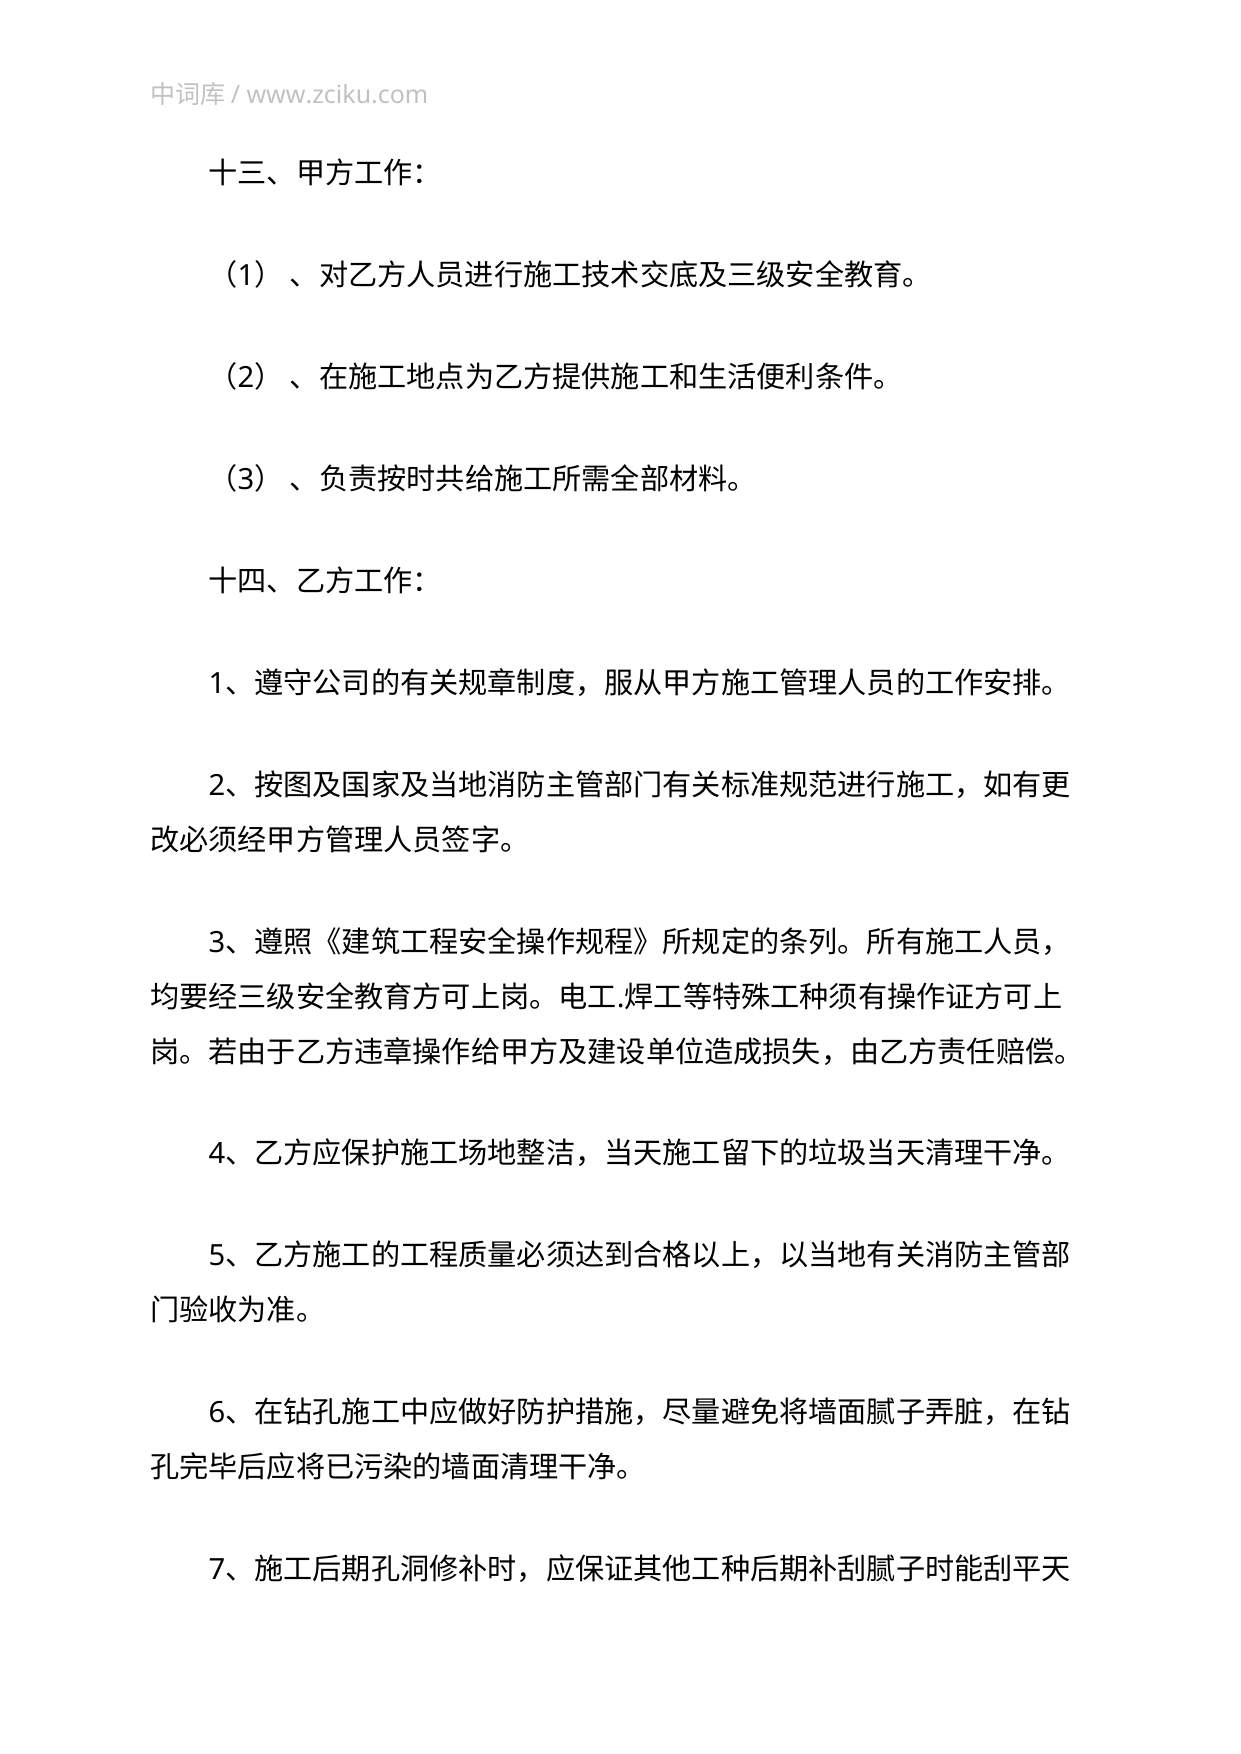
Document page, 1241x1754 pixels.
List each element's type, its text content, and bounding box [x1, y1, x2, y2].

text 十三、甲方工作： [150, 150, 1090, 192]
text （2） 、在施工地点为乙方提供施工和生活便利条件。 [150, 354, 1090, 396]
text 6、在钻孔施工中应做好防护措施，尽量避免将墙面腻子弄脏，在钻孔完毕后应将已污染的墙面清理干净。 [150, 1389, 1090, 1486]
text 3、遵照《建筑工程安全操作规程》所规定的条列。所有施工人员，均要经三级安全教育方可上岗。电工.焊工等特殊工种须有操作证方可上岗。若由于乙方违章操作给甲方及建设单位造成损失，由乙方责任赔偿。 [150, 918, 1090, 1071]
text 十四、乙方工作： [150, 558, 1090, 600]
text 4、乙方应保护施工场地整洁，当天施工留下的垃圾当天清理干净。 [150, 1130, 1090, 1172]
text （3） 、负责按时共给施工所需全部材料。 [150, 456, 1090, 498]
text （1） 、对乙方人员进行施工技术交底及三级安全教育。 [150, 252, 1090, 294]
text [150, 1546, 1090, 1588]
text 2、按图及国家及当地消防主管部门有关标准规范进行施工，如有更改必须经甲方管理人员签字。 [150, 761, 1090, 859]
text 5、乙方施工的工程质量必须达到合格以上，以当地有关消防主管部门验收为准。 [150, 1232, 1090, 1329]
text 1、遵守公司的有关规章制度，服从甲方施工管理人员的工作安排。 [150, 659, 1090, 702]
